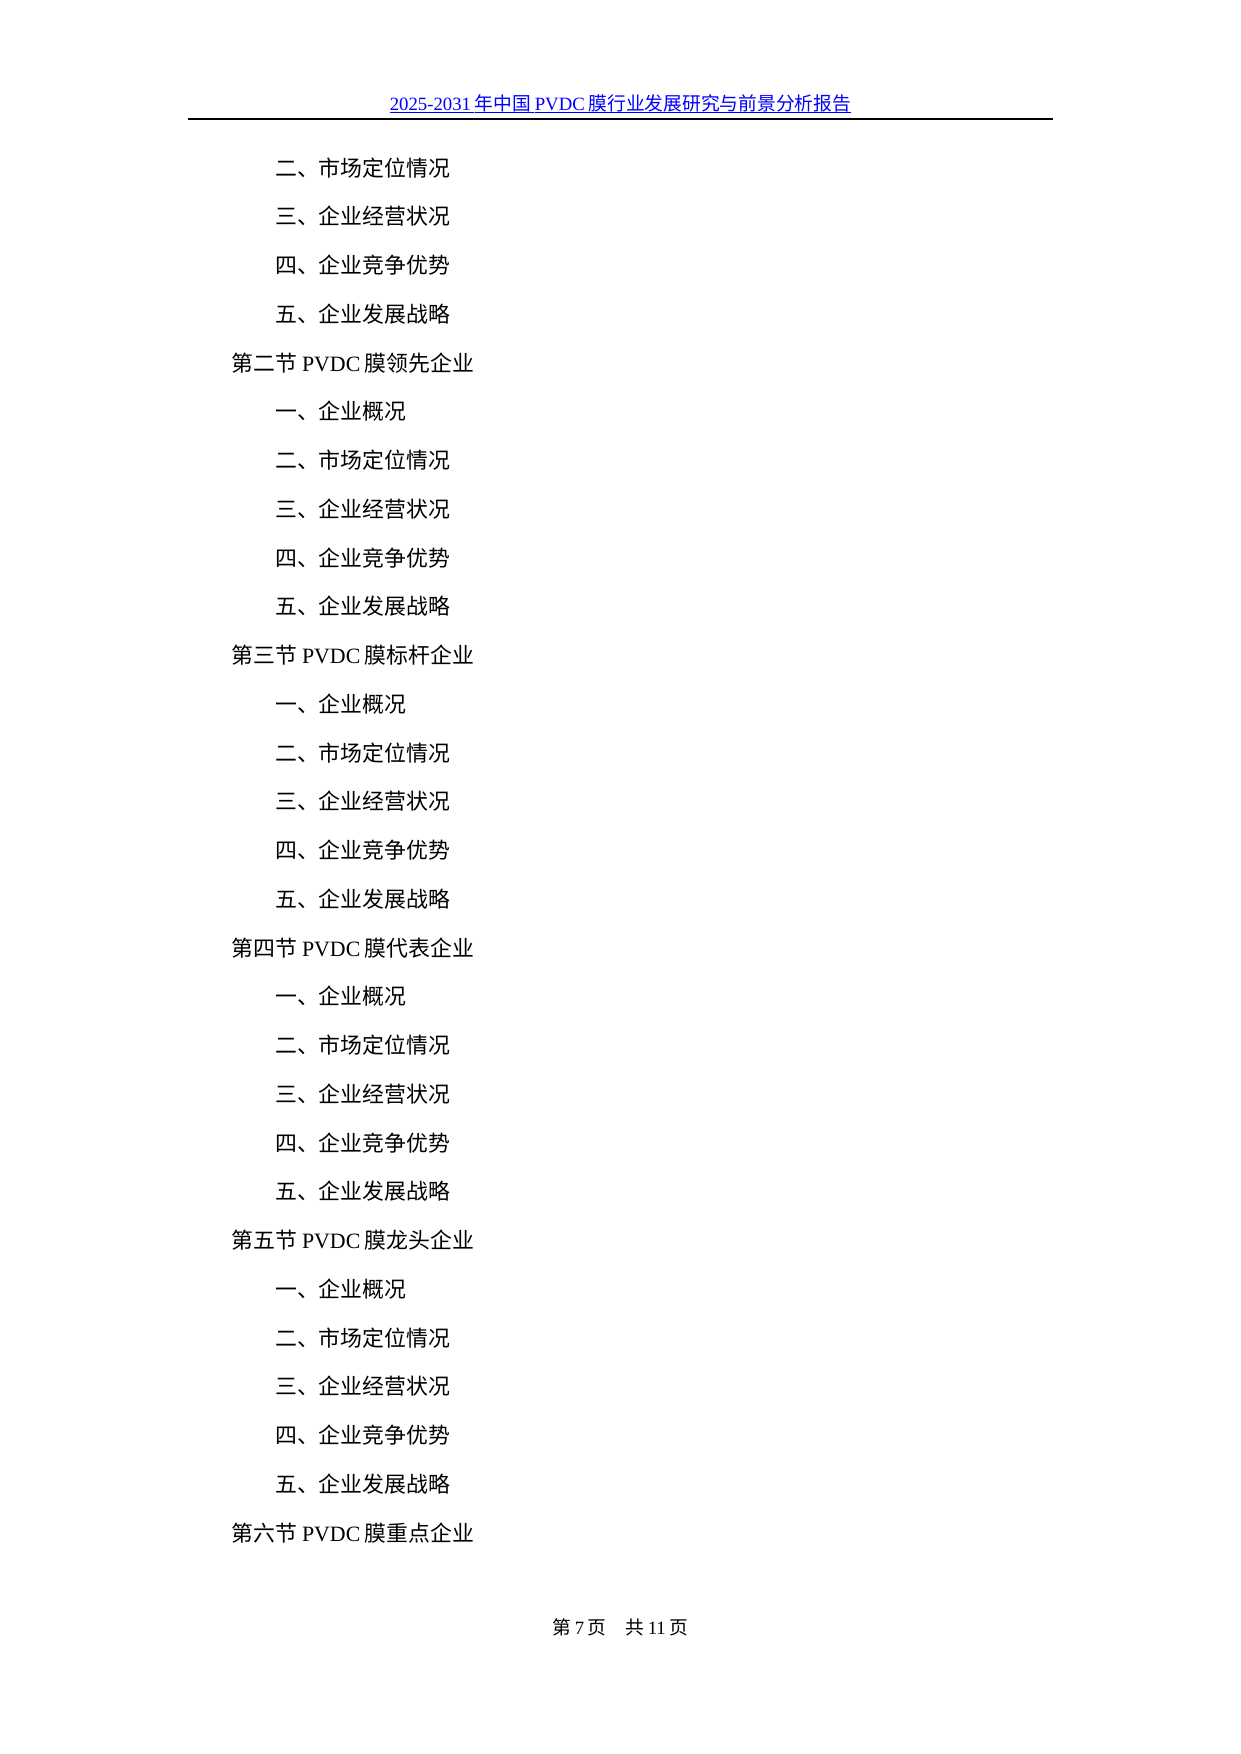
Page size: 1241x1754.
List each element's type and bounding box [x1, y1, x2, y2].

text [187, 150, 1053, 1548]
